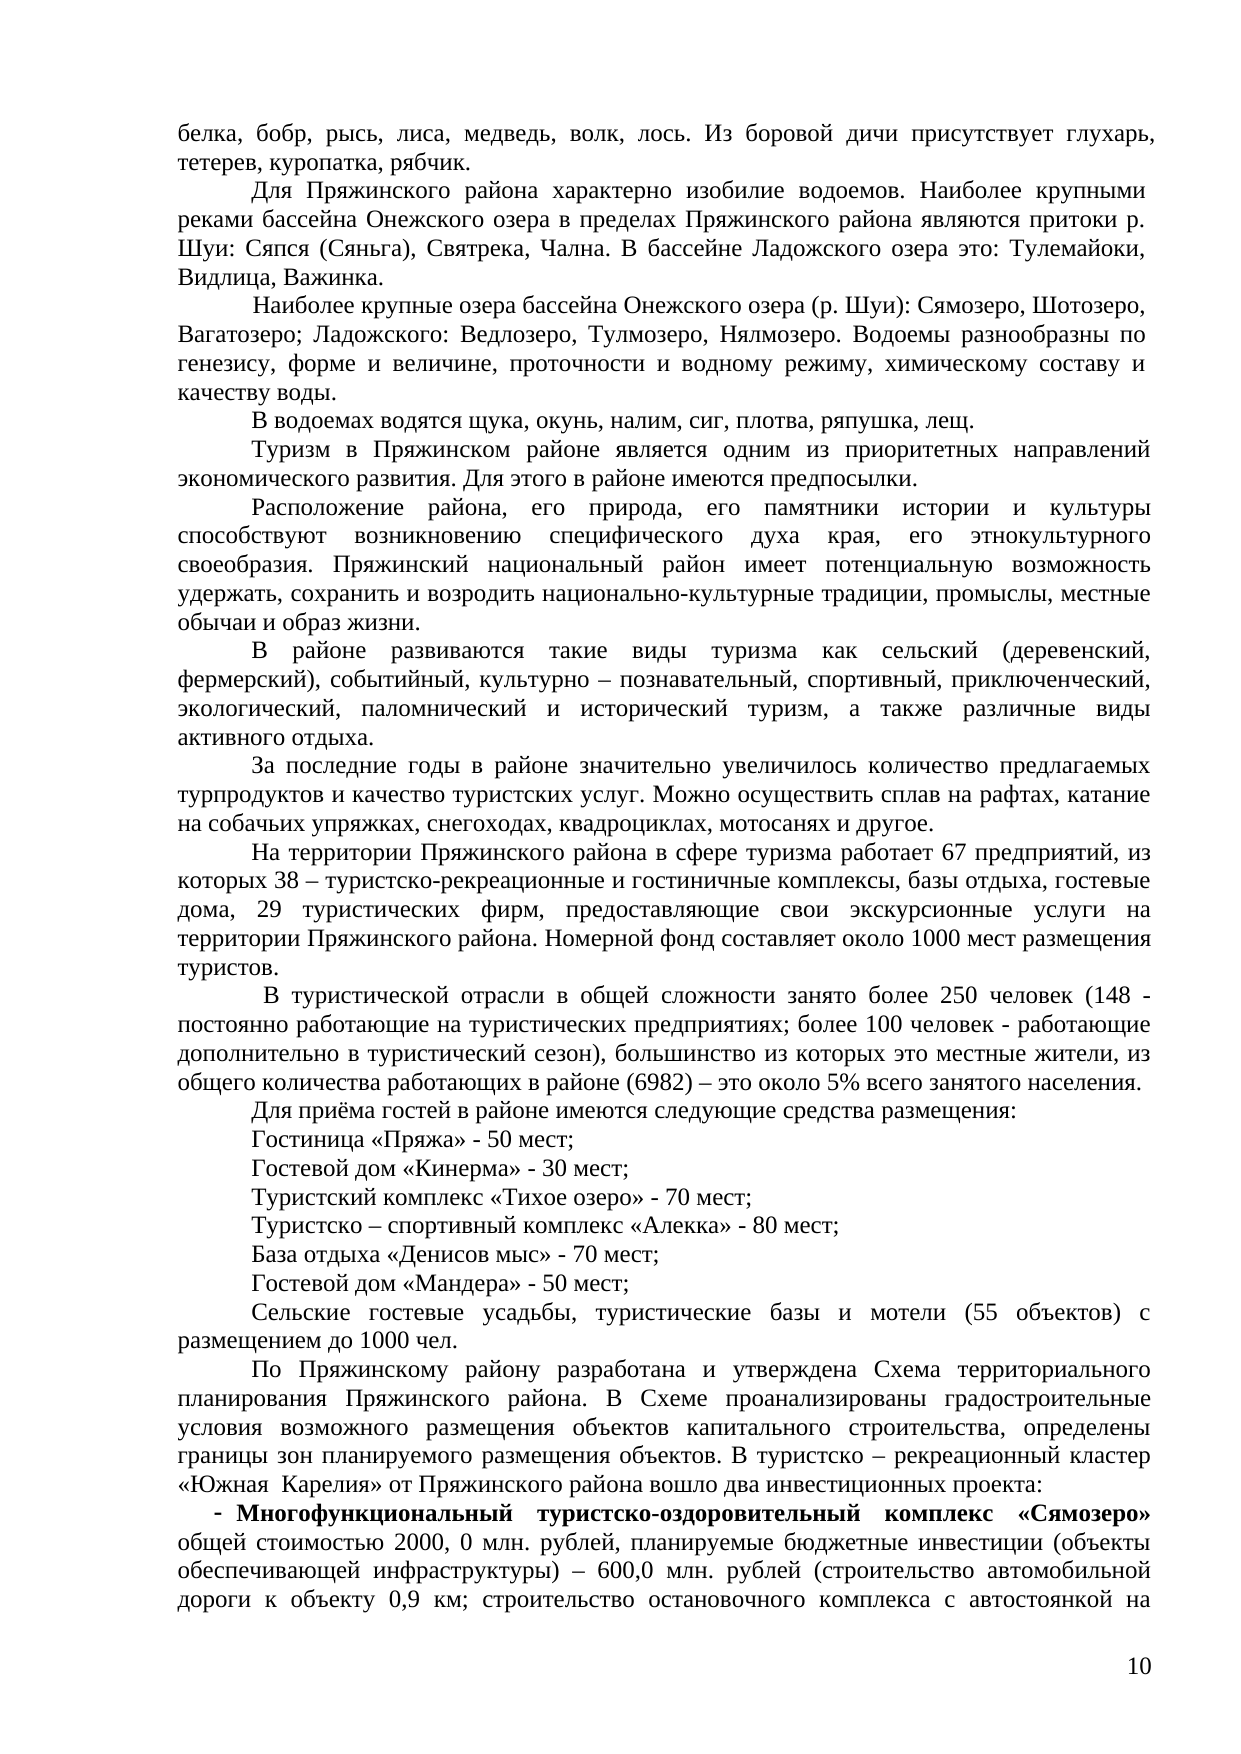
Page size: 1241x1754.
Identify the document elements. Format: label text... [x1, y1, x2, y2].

text По Пряжинскому району разработана и утверждена Схема территориального планирования Пряжинского района. В Схеме проанализированы градостроительные условия возможного размещения объектов капитального строительства, определены границы зон планируемого размещения объектов. В туристско – рекреационный кластер «Южная Карелия» от Пряжинского района вошло два инвестиционных проекта: [177, 1354, 1152, 1498]
text Гостевой дом «Мандера» - 50 мест; [177, 1268, 1152, 1297]
text На территории Пряжинского района в сфере туризма работает 67 предприятий, из которых 38 – туристско-рекреационные и гостиничные комплексы, базы отдыха, гостевые дома, 29 туристических фирм, предоставляющие свои экскурсионные услуги на территории Пряжинского района. Номерной фонд составляет около 1000 мест размещения туристов. [177, 837, 1152, 981]
text В туристической отрасли в общей сложности занято более 250 человек (148 - постоянно работающие на туристических предприятиях; более 100 человек - работающие дополнительно в туристический сезон), большинство из которых это местные жители, из общего количества работающих в районе (6982) – это около 5% всего занятого населения. [177, 981, 1152, 1096]
text В районе развиваются такие виды туризма как сельский (деревенский, фермерский), событийный, культурно – познавательный, спортивный, приключенческий, экологический, паломнический и исторический туризм, а также различные виды активного отдыха. [177, 636, 1152, 751]
text За последние годы в районе значительно увеличилось количество предлагаемых турпродуктов и качество туристских услуг. Можно осуществить сплав на рафтах, катание на собачьих упряжках, снегоходах, квадроциклах, мотосанях и другое. [177, 751, 1152, 837]
text База отдыха «Денисов мыс» - 70 мест; [177, 1239, 1152, 1268]
text В водоемах водятся щука, окунь, налим, сиг, плотва, ряпушка, лещ. [177, 406, 1152, 434]
text Наиболее крупные озера бассейна Онежского озера (р. Шуи): Сямозеро, Шотозеро, Вагатозеро; Ладожского: Ведлозеро, Тулмозеро, Нялмозеро. Водоемы разнообразны по генезису, форме и величине, проточности и водному режиму, химическому составу и качеству воды. [177, 291, 1146, 406]
text Для приёма гостей в районе имеются следующие средства размещения: [177, 1096, 1152, 1124]
text Туристский комплекс «Тихое озеро» - 70 мест; [177, 1182, 1152, 1211]
text Туризм в Пряжинском районе является одним из приоритетных направлений экономического развития. Для этого в районе имеются предпосылки. [177, 434, 1152, 492]
text Расположение района, его природа, его памятники истории и культуры способствуют возникновению специфического духа края, его этнокультурного своеобразия. Пряжинский национальный район имеет потенциальную возможность удержать, сохранить и возродить национально-культурные традиции, промыслы, местные обычаи и образ жизни. [177, 492, 1152, 636]
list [177, 1498, 1152, 1613]
text Сельские гостевые усадьбы, туристические базы и мотели (55 объектов) с размещением до 1000 чел. [177, 1297, 1152, 1354]
text Гостевой дом «Кинерма» - 30 мест; [177, 1153, 1152, 1182]
text Туристско – спортивный комплекс «Алекка» - 80 мест; [177, 1211, 1152, 1239]
text Для Пряжинского района характерно изобилие водоемов. Наиболее крупными реками бассейна Онежского озера в пределах Пряжинского района являются притоки р. Шуи: Сяпся (Сяньга), Святрека, Чална. В бассейне Ладожского озера это: Тулемайоки, Видлица, Важинка. [177, 176, 1146, 291]
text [177, 118, 1157, 176]
text Гостиница «Пряжа» - 50 мест; [177, 1124, 1152, 1153]
